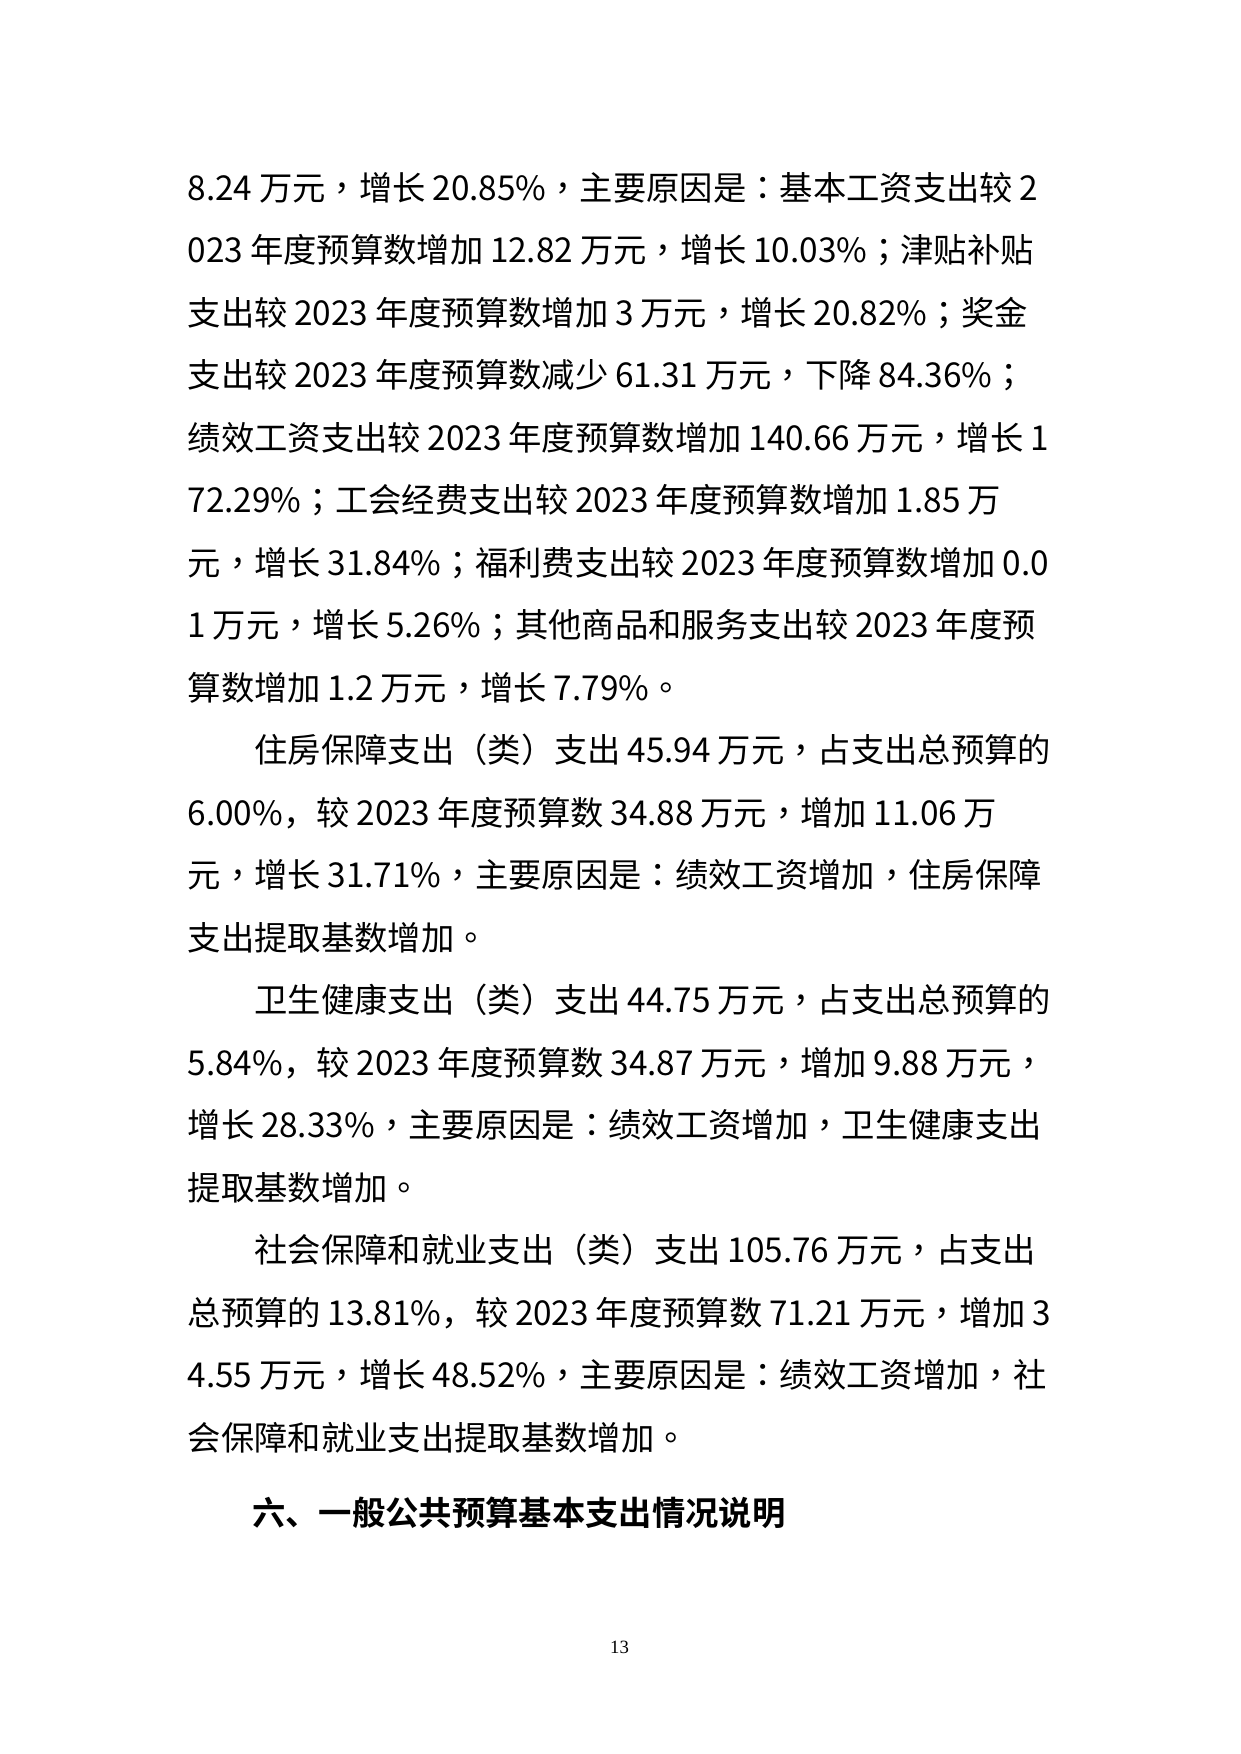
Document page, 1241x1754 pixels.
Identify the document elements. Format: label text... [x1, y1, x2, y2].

text 卫生健康支出（类）支出44.75万元，占支出总预算的5.84%，较2023年度预算数34.87万元，增加9.88万元，增长28.33%，主要原因是：绩效工资增加，卫生健康支出提取基数增加。 [187, 962, 1053, 1212]
text 六、一般公共预算基本支出情况说明 [187, 1475, 1053, 1537]
text 住房保障支出（类）支出45.94万元，占支出总预算的6.00%，较2023年度预算数34.88万元，增加11.06万元，增长31.71%，主要原因是：绩效工资增加，住房保障支出提取基数增加。 [187, 712, 1053, 962]
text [187, 150, 1053, 712]
text 社会保障和就业支出（类）支出105.76万元，占支出总预算的13.81%，较2023年度预算数71.21万元，增加34.55万元，增长48.52%，主要原因是：绩效工资增加，社会保障和就业支出提取基数增加。 [187, 1212, 1053, 1462]
